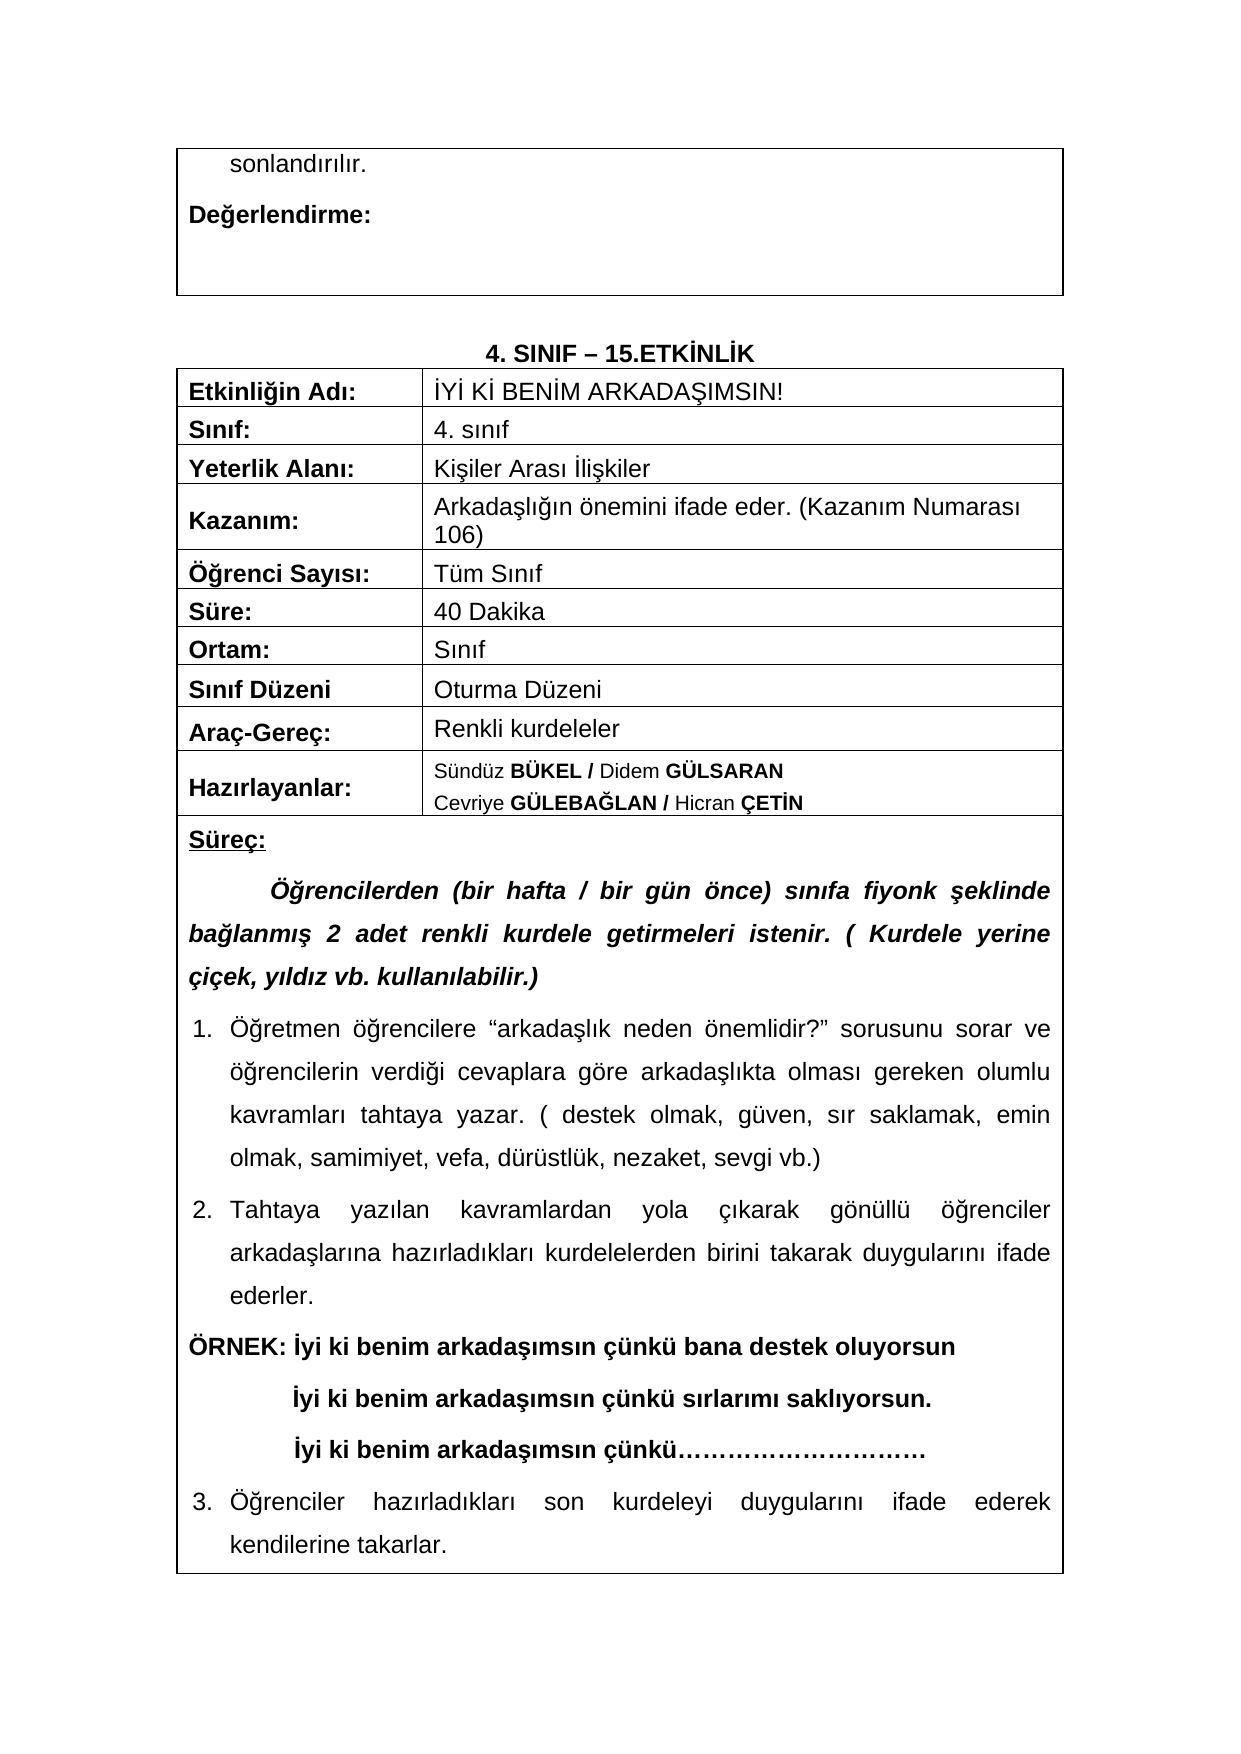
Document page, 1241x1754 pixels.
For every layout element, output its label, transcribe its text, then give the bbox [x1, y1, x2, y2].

table_cell 4. sınıf [423, 407, 1062, 444]
table_cell Arkadaşlığın önemini ifade eder. (Kazanım Numarası 106) [423, 484, 1062, 549]
table_cell Oturma Düzeni [423, 665, 1062, 706]
table_cell Öğrenci Sayısı: [178, 550, 422, 587]
table_cell Sınıf: [178, 407, 422, 444]
table_cell Renkli kurdeleler [423, 707, 1062, 749]
table_header İYİ Kİ BENİM ARKADAŞIMSIN! [423, 369, 1062, 406]
table_cell Süre: [178, 589, 422, 626]
table_cell Kazanım: [178, 484, 422, 549]
text 4. SINIF – 15.ETKİNLİK [148, 339, 1093, 367]
table_cell Kişiler Arası İlişkiler [423, 445, 1062, 482]
table_cell Tüm Sınıf [423, 550, 1062, 587]
table_cell Yeterlik Alanı: [178, 445, 422, 482]
table_cell Sündüz BÜKEL / Didem GÜLSARAN Cevriye GÜLEBAĞLAN / Hicran ÇETİN [423, 751, 1062, 815]
table_cell Hazırlayanlar: [178, 751, 422, 815]
table_cell Sınıf Düzeni [178, 665, 422, 706]
table_cell Araç-Gereç: [178, 707, 422, 749]
table_cell 40 Dakika [423, 589, 1062, 626]
table_cell Sınıf [423, 627, 1062, 664]
table_cell Ortam: [178, 627, 422, 664]
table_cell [178, 816, 1062, 1573]
table_header Etkinliğin Adı: [178, 369, 422, 406]
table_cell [178, 149, 1062, 294]
